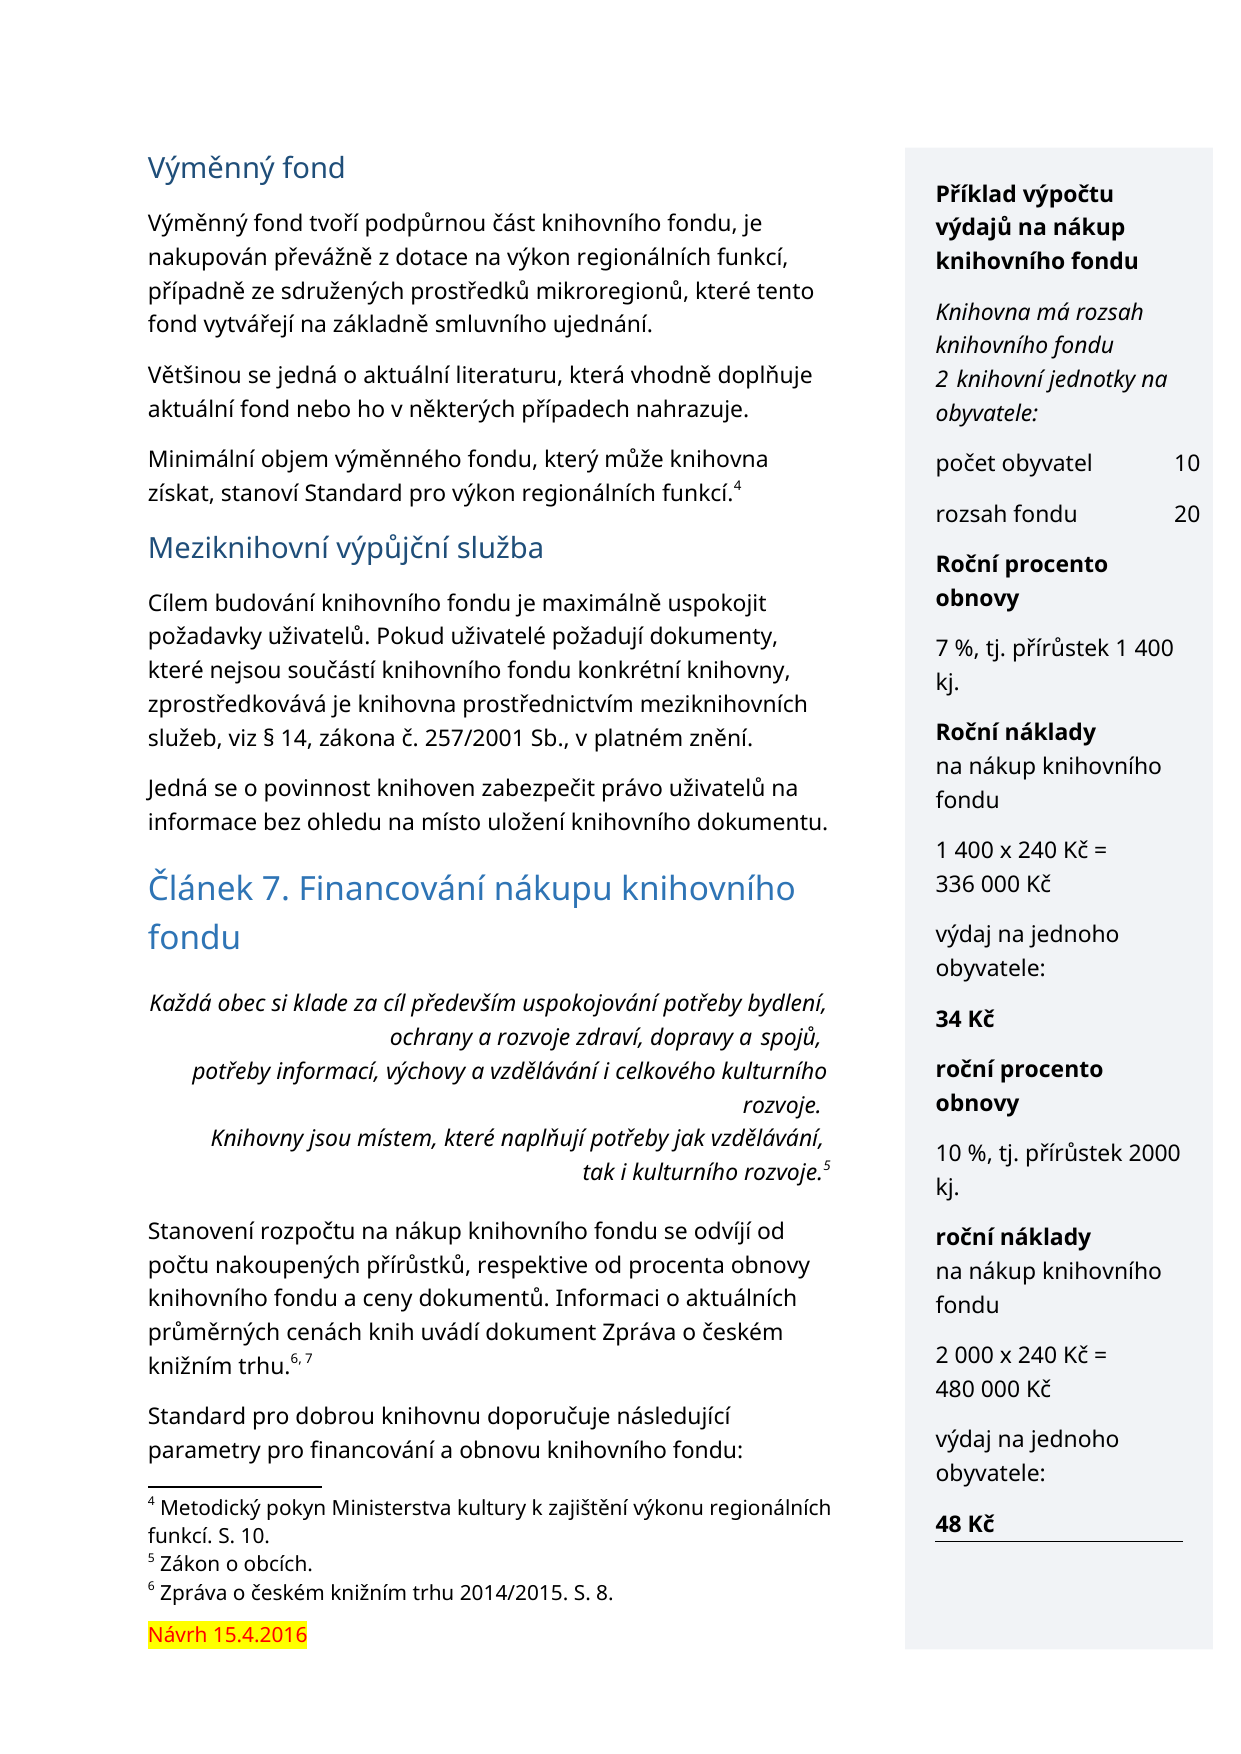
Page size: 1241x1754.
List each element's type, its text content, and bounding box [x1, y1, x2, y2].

subtitle Meziknihovní výpůjční služba [148, 527, 842, 567]
text Cílem budování knihovního fondu je maximálně uspokojit požadavky uživatelů. Pokud uživatelé požadují dokumenty, které nejsou součástí knihovního fondu konkrétní knihovny, zprostředkovává je knihovna prostřednictvím meziknihovních služeb, viz § 14, zákona č. 257/2001 Sb., v platném znění. [148, 587, 842, 753]
text Každá obec si klade za cíl především uspokojování potřeby bydlení, ochrany a rozvoje zdraví, dopravy a spojů, potřeby informací, výchovy a vzdělávání i celkového kulturního rozvoje. Knihovny jsou místem, které naplňují potřeby jak vzdělávání, tak i kulturního rozvoje. [148, 987, 842, 1187]
text Minimální objem výměnného fondu, který může knihovna získat, stanoví Standard pro výkon regionálních funkcí. [148, 443, 842, 508]
subtitle Výměnný fond [148, 148, 842, 187]
text Stanovení rozpočtu na nákup knihovního fondu se odvíjí od počtu nakoupených přírůstků, respektive od procenta obnovy knihovního fondu a ceny dokumentů. Informaci o aktuálních průměrných cenách knih uvádí dokument Zpráva o českém knižním trhu., [148, 1215, 842, 1381]
text Standard pro dobrou knihovnu doporučuje následující parametry pro financování a obnovu knihovního fondu: [148, 1400, 842, 1465]
text Výměnný fond tvoří podpůrnou část knihovního fondu, je nakupován převážně z dotace na výkon regionálních funkcí, případně ze sdružených prostředků mikroregionů, které tento fond vytvářejí na základně smluvního ujednání. [148, 207, 842, 339]
text Většinou se jedná o aktuální literaturu, která vhodně doplňuje aktuální fond nebo ho v některých případech nahrazuje. [148, 359, 842, 424]
text Jedná se o povinnost knihoven zabezpečit právo uživatelů na informace bez ohledu na místo uložení knihovního dokumentu. [148, 772, 842, 837]
subtitle Článek 7. Financování nákupu knihovního fondu [148, 864, 842, 959]
